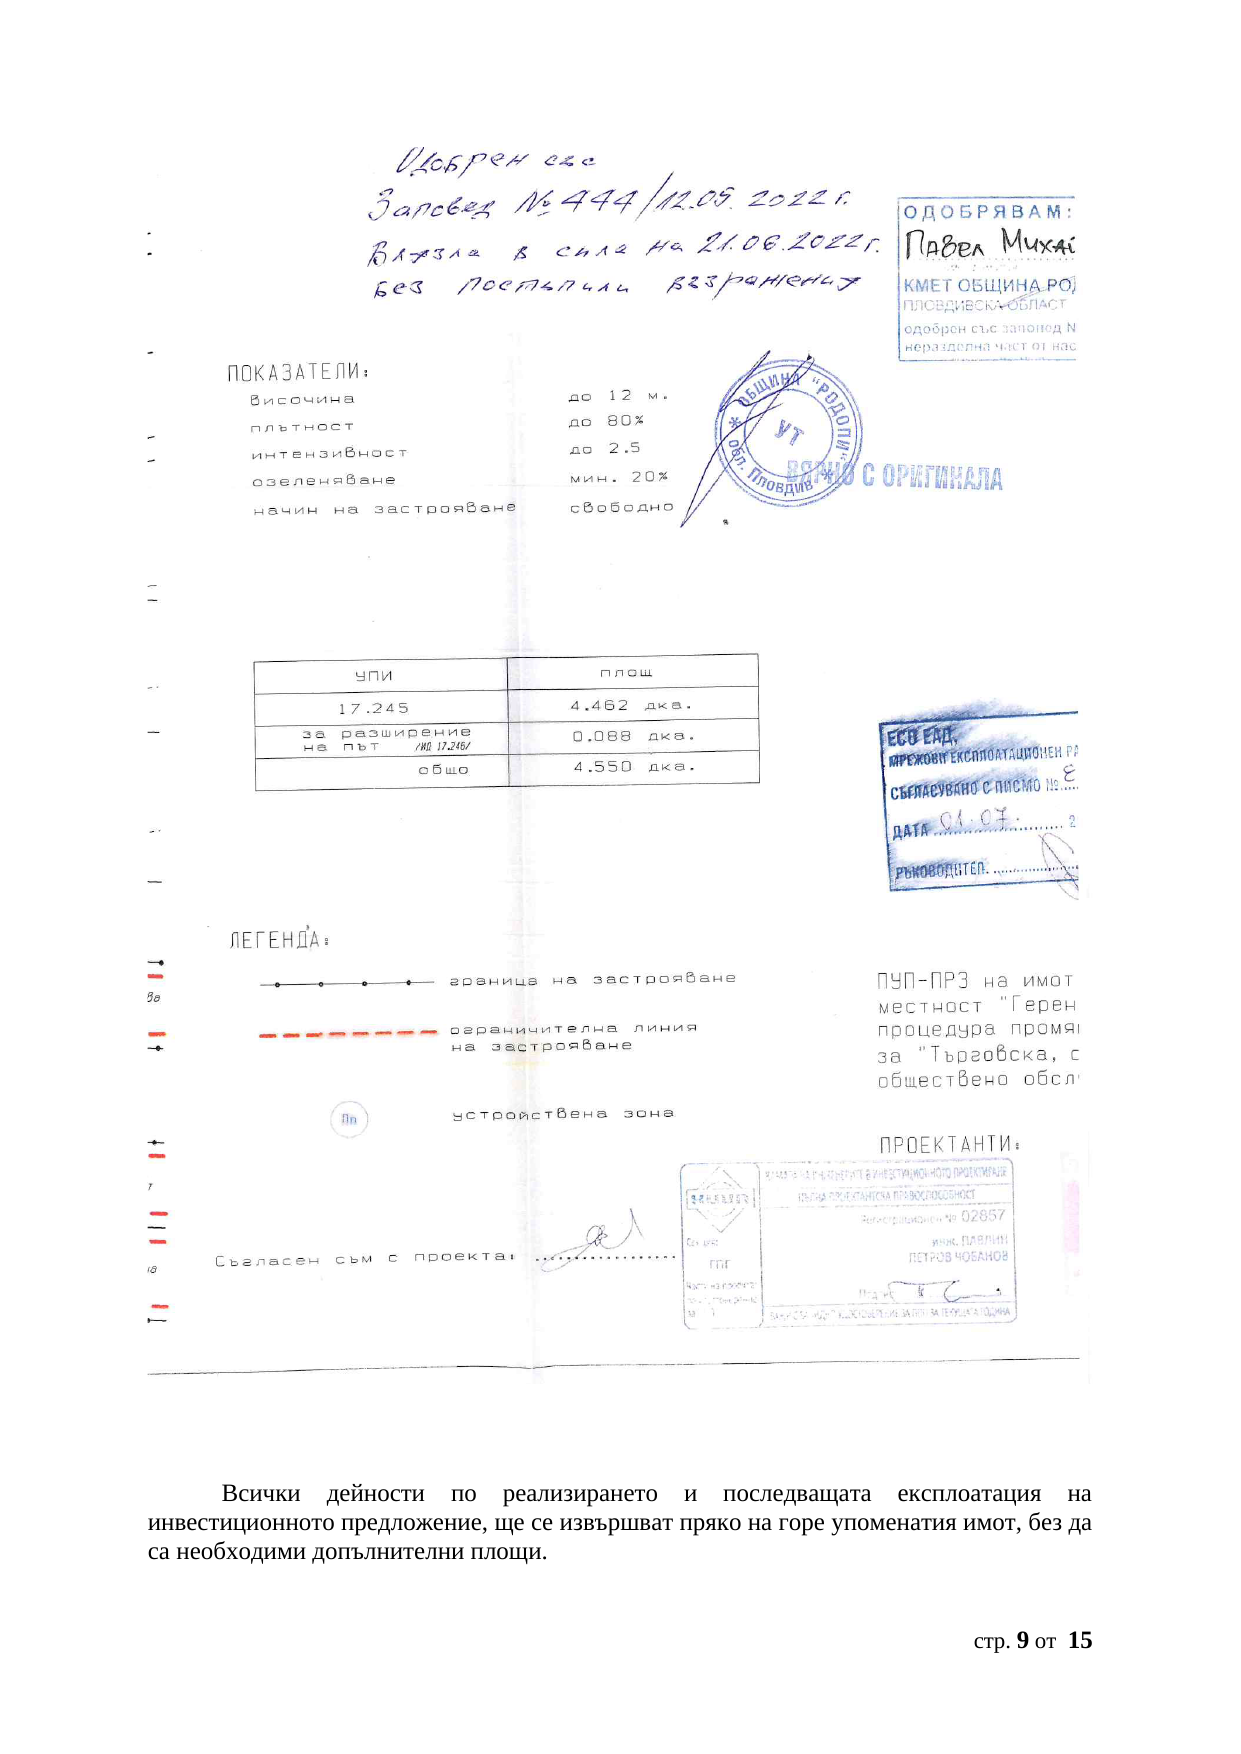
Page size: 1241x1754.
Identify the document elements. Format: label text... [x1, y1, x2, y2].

text Всички дейности по реализирането и последващата експлоатация на инвестиционното предложение, ще се извършват пряко на горе упоменатия имот, без да са необходими допълнителни площи. [148, 1478, 1093, 1564]
